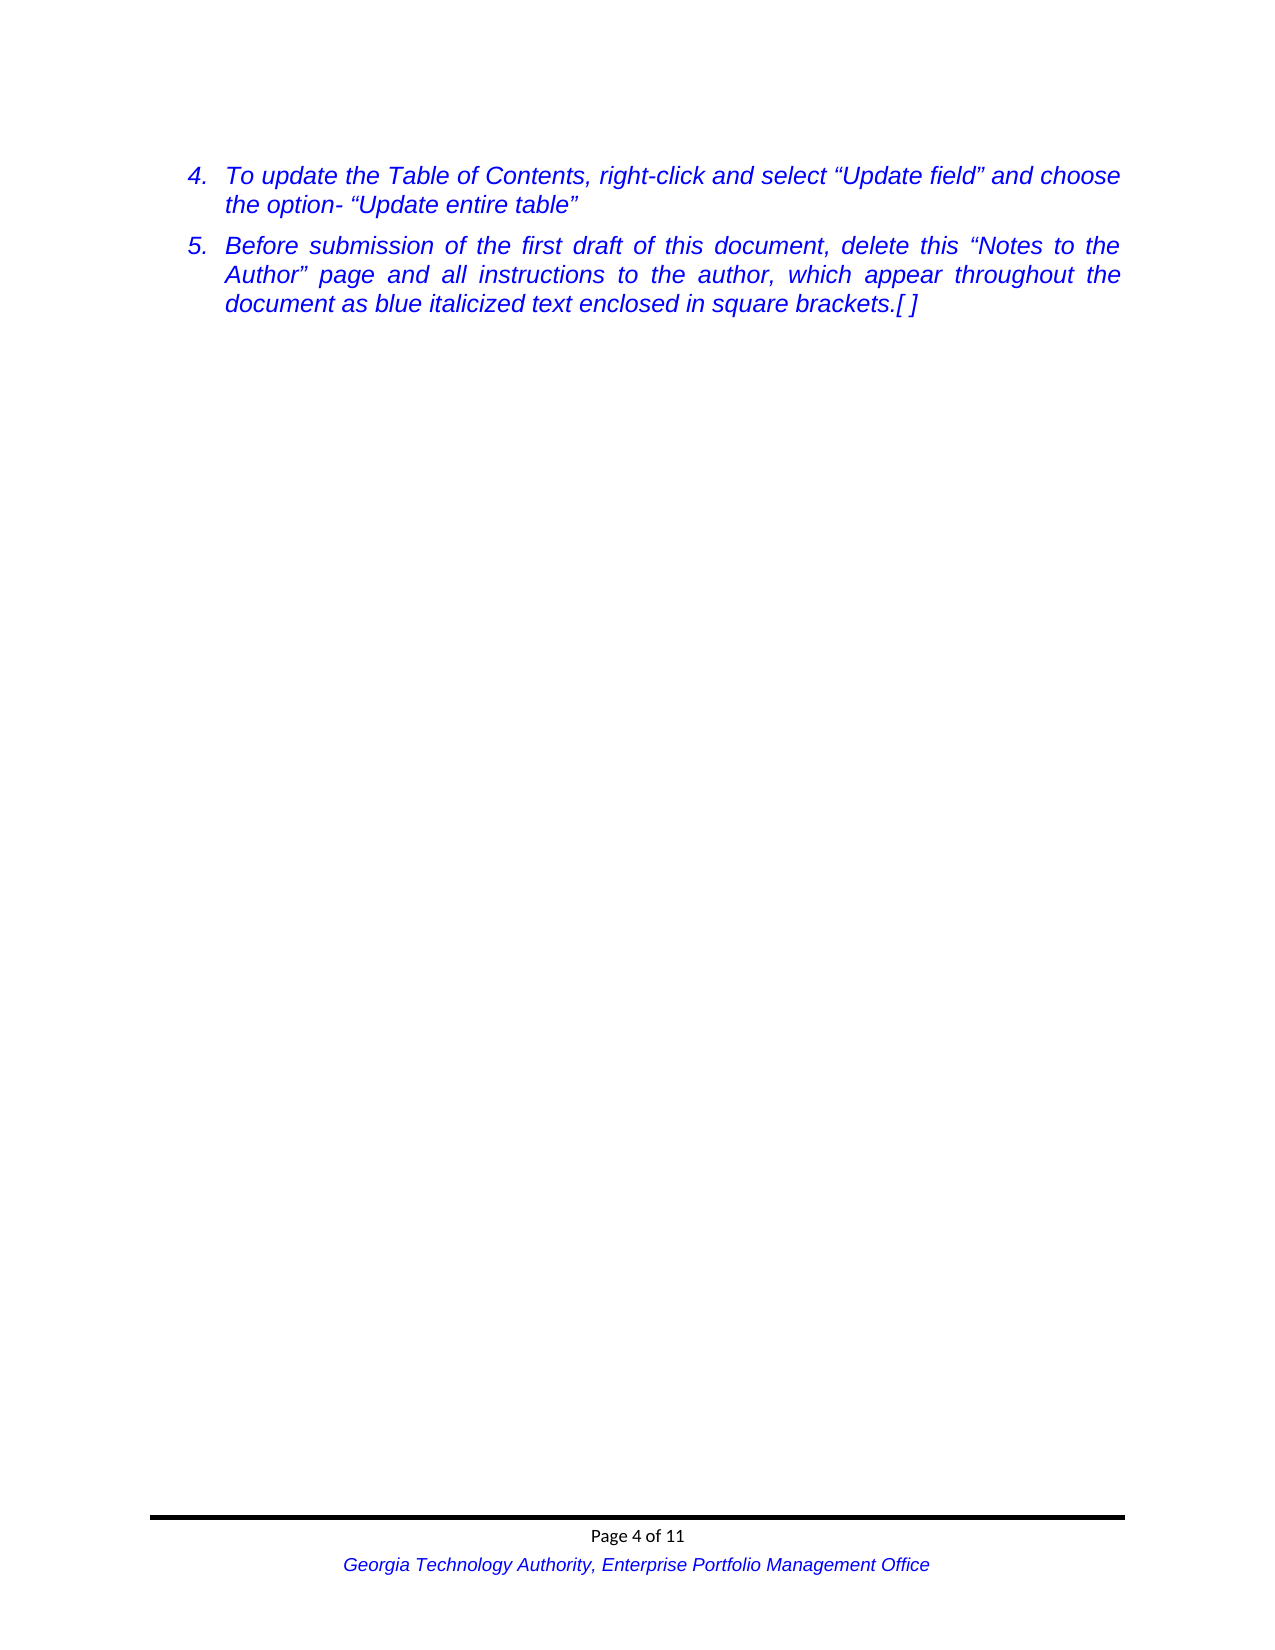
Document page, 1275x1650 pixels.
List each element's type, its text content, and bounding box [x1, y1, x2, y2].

list Before submission of the first draft of this document, delete this “Notes to the Author” page and all instructions to the author, which appear throughout the document as blue italicized text enclosed in square brackets.[ ] [187, 231, 1125, 317]
list To update the Table of Contents, right-click and select “Update field” and choose the option- “Update entire table” [187, 161, 1125, 219]
